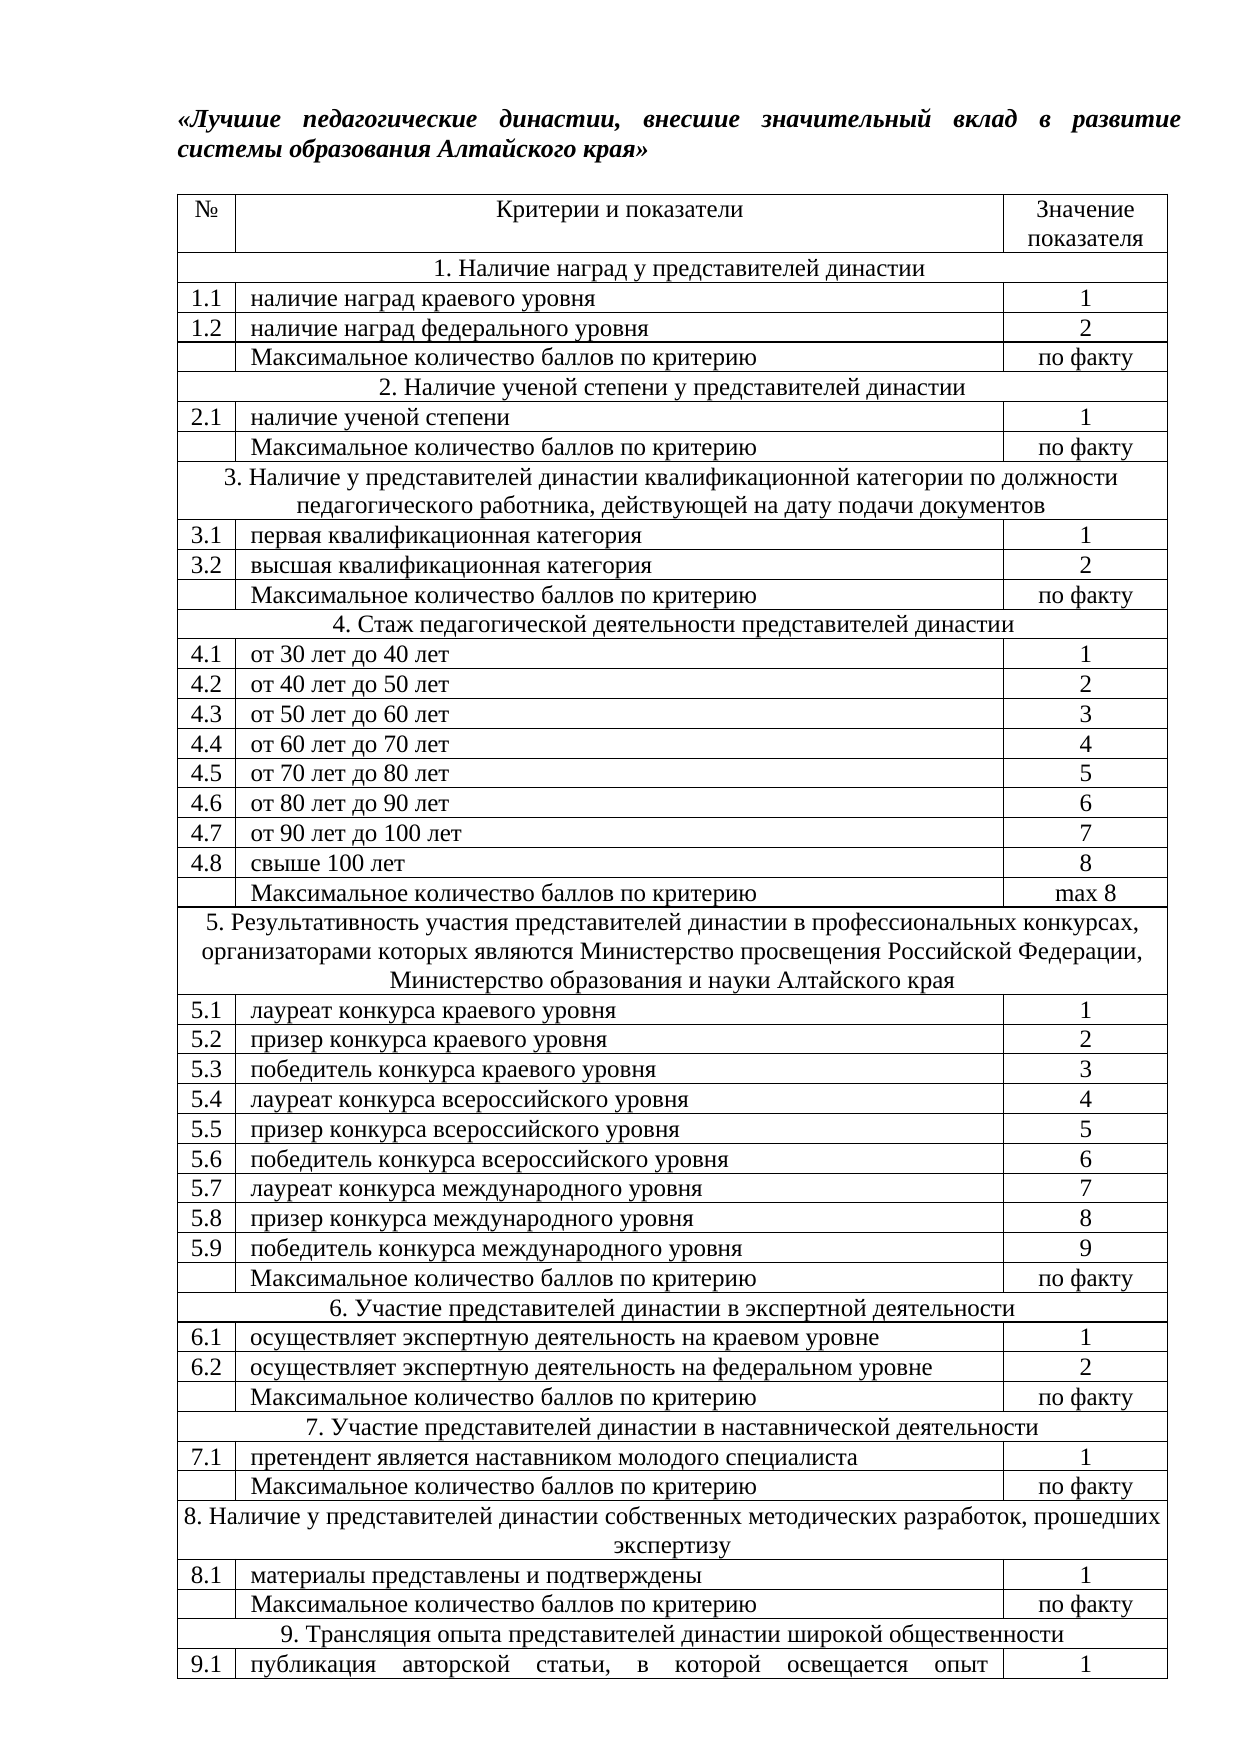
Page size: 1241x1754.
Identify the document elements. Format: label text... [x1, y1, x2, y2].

table_cell претендент является наставником молодого специалиста [236, 1442, 1003, 1470]
table_cell Максимальное количество баллов по критерию [236, 1471, 1003, 1500]
table_cell призер конкурса краевого уровня [236, 1025, 1003, 1053]
table_cell 4 [1004, 1084, 1167, 1113]
table_cell 1 [1004, 1323, 1167, 1351]
table_cell 1.1 [178, 283, 235, 312]
table_cell Максимальное количество баллов по критерию [236, 1382, 1003, 1411]
table_cell Максимальное количество баллов по критерию [236, 580, 1003, 608]
table_cell по факту [1004, 1590, 1167, 1618]
table_cell 3 [1004, 699, 1167, 728]
table_cell 6.1 [178, 1323, 235, 1351]
table_cell от 90 лет до 100 лет [236, 818, 1003, 847]
table_header № [178, 195, 235, 252]
table_cell 2 [1004, 669, 1167, 698]
table_cell 8.1 [178, 1560, 235, 1588]
table_cell 4.2 [178, 669, 235, 698]
table_cell 2.1 [178, 402, 235, 431]
table_cell призер конкурса всероссийского уровня [236, 1114, 1003, 1143]
table_cell [178, 343, 235, 371]
table_cell 5.8 [178, 1203, 235, 1232]
table_cell 6. Участие представителей династии в экспертной деятельности [178, 1293, 1167, 1321]
table_cell 5.5 [178, 1114, 235, 1143]
table_cell победитель конкурса международного уровня [236, 1233, 1003, 1262]
table_cell 7 [1004, 1174, 1167, 1202]
table_cell 4.4 [178, 729, 235, 757]
table_cell 8 [1004, 1203, 1167, 1232]
table_cell наличие наград федерального уровня [236, 313, 1003, 341]
table_cell 5.6 [178, 1144, 235, 1172]
table_cell 9 [1004, 1233, 1167, 1262]
text «Лучшие педагогические династии, внесшие значительный вклад в развитие системы образования Алтайского края» [177, 103, 1182, 163]
table_cell 1.2 [178, 313, 235, 341]
table_cell 4.1 [178, 639, 235, 668]
table_cell 9.1 [178, 1649, 235, 1678]
table_cell материалы представлены и подтверждены [236, 1560, 1003, 1588]
table_cell 3.2 [178, 550, 235, 579]
table_cell Максимальное количество баллов по критерию [236, 432, 1003, 461]
table_cell осуществляет экспертную деятельность на федеральном уровне [236, 1352, 1003, 1381]
table_cell 1 [1004, 283, 1167, 312]
table_cell 5.2 [178, 1025, 235, 1053]
table_cell от 40 лет до 50 лет [236, 669, 1003, 698]
table_cell 5.1 [178, 995, 235, 1023]
table_cell 8 [1004, 848, 1167, 877]
table_cell 1 [1004, 1442, 1167, 1470]
table_cell Максимальное количество баллов по критерию [236, 343, 1003, 371]
table_cell по факту [1004, 343, 1167, 371]
table_cell 6.2 [178, 1352, 235, 1381]
table_cell 1 [1004, 1649, 1167, 1678]
table_cell осуществляет экспертную деятельность на краевом уровне [236, 1323, 1003, 1351]
table_cell 1. Наличие наград у представителей династии [178, 253, 1167, 282]
table_cell [178, 1590, 235, 1618]
table_cell [178, 1263, 235, 1292]
table_cell от 30 лет до 40 лет [236, 639, 1003, 668]
table_cell 3. Наличие у представителей династии квалификационной категории по должности педагогического работника, действующей на дату подачи документов [178, 462, 1167, 519]
table_cell 5 [1004, 1114, 1167, 1143]
table_cell 1 [1004, 995, 1167, 1023]
table_cell по факту [1004, 1471, 1167, 1500]
table_cell по факту [1004, 1382, 1167, 1411]
table_cell по факту [1004, 580, 1167, 608]
table_cell наличие ученой степени [236, 402, 1003, 431]
table_cell 9. Трансляция опыта представителей династии широкой общественности [178, 1619, 1167, 1648]
table_cell [178, 580, 235, 608]
table_cell 5 [1004, 759, 1167, 787]
table_cell 4.6 [178, 788, 235, 817]
table_cell 4 [1004, 729, 1167, 757]
table_cell 5.7 [178, 1174, 235, 1202]
table_cell 5.4 [178, 1084, 235, 1113]
table_cell 1 [1004, 402, 1167, 431]
table_cell 5.3 [178, 1054, 235, 1083]
table_cell [178, 1382, 235, 1411]
table_cell от 80 лет до 90 лет [236, 788, 1003, 817]
table_cell Максимальное количество баллов по критерию [236, 1590, 1003, 1618]
table_cell 4. Стаж педагогической деятельности представителей династии [178, 610, 1167, 638]
table_header Критерии и показатели [236, 195, 1003, 252]
table_cell первая квалификационная категория [236, 520, 1003, 549]
table_cell высшая квалификационная категория [236, 550, 1003, 579]
table_header Значение показателя [1004, 195, 1167, 252]
table_cell 1 [1004, 1560, 1167, 1588]
table_cell по факту [1004, 1263, 1167, 1292]
table_cell [178, 1471, 235, 1500]
table_cell 2. Наличие ученой степени у представителей династии [178, 372, 1167, 401]
table_cell 2 [1004, 1025, 1167, 1053]
table_cell 7 [1004, 818, 1167, 847]
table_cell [236, 1649, 1003, 1678]
table_cell max 8 [1004, 878, 1167, 906]
table_cell призер конкурса международного уровня [236, 1203, 1003, 1232]
table_cell 7. Участие представителей династии в наставнической деятельности [178, 1412, 1167, 1441]
table_cell 4.5 [178, 759, 235, 787]
table_cell 2 [1004, 550, 1167, 579]
table_cell от 70 лет до 80 лет [236, 759, 1003, 787]
table_cell 3.1 [178, 520, 235, 549]
table_cell 6 [1004, 788, 1167, 817]
table_cell [178, 878, 235, 906]
table_cell [178, 432, 235, 461]
table_cell 2 [1004, 1352, 1167, 1381]
table_cell Максимальное количество баллов по критерию [236, 1263, 1003, 1292]
table_cell победитель конкурса краевого уровня [236, 1054, 1003, 1083]
table_cell от 50 лет до 60 лет [236, 699, 1003, 728]
table_cell от 60 лет до 70 лет [236, 729, 1003, 757]
table_cell по факту [1004, 432, 1167, 461]
table_cell лауреат конкурса международного уровня [236, 1174, 1003, 1202]
table_cell 8. Наличие у представителей династии собственных методических разработок, прошедших экспертизу [178, 1501, 1167, 1559]
table_cell 1 [1004, 520, 1167, 549]
table_cell свыше 100 лет [236, 848, 1003, 877]
table_cell наличие наград краевого уровня [236, 283, 1003, 312]
table_cell 4.8 [178, 848, 235, 877]
table_cell 4.3 [178, 699, 235, 728]
table_cell лауреат конкурса всероссийского уровня [236, 1084, 1003, 1113]
table_cell Максимальное количество баллов по критерию [236, 878, 1003, 906]
table_cell 1 [1004, 639, 1167, 668]
table_cell 7.1 [178, 1442, 235, 1470]
table_cell 5.9 [178, 1233, 235, 1262]
table_cell лауреат конкурса краевого уровня [236, 995, 1003, 1023]
table_cell 4.7 [178, 818, 235, 847]
table_cell 2 [1004, 313, 1167, 341]
table_cell победитель конкурса всероссийского уровня [236, 1144, 1003, 1172]
table_cell 3 [1004, 1054, 1167, 1083]
table_cell 6 [1004, 1144, 1167, 1172]
